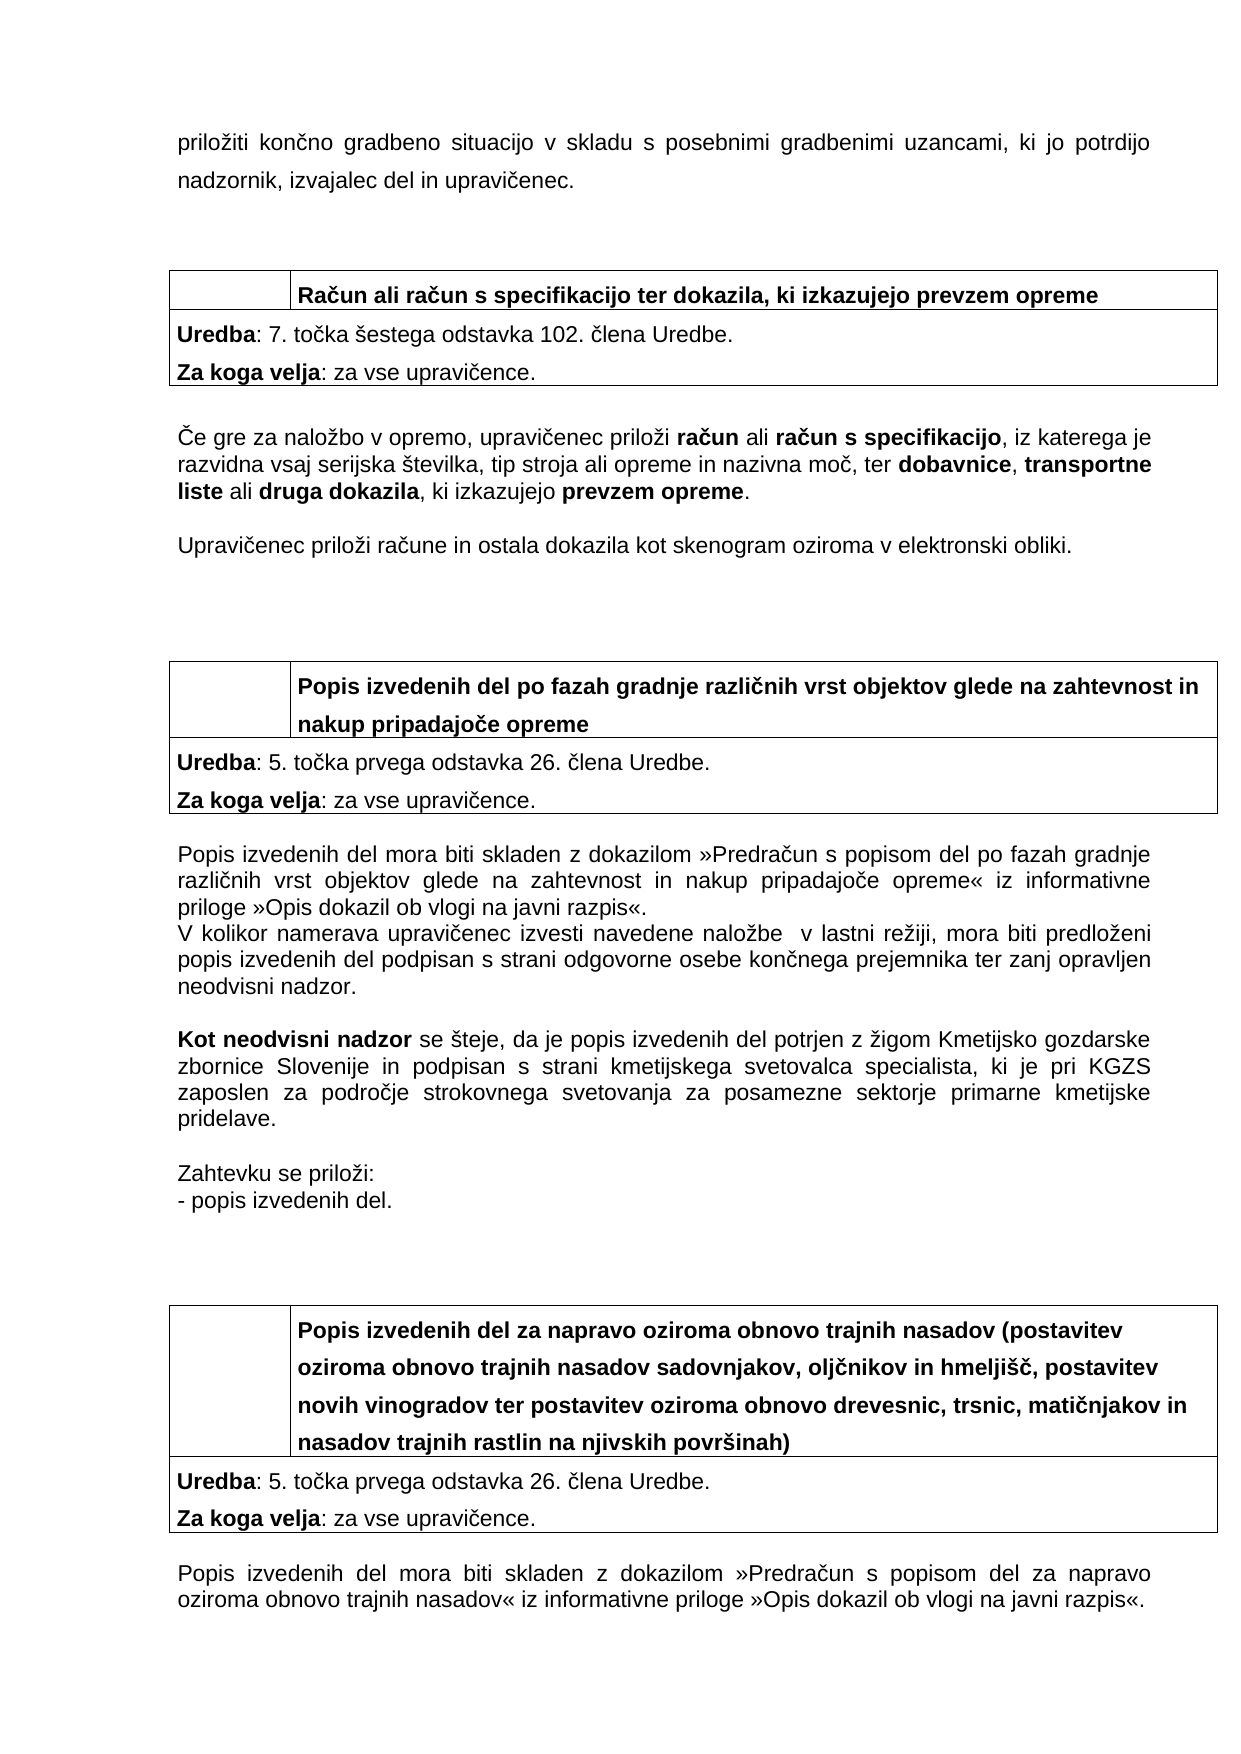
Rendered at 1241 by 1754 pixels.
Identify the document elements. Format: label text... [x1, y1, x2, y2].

table_header [170, 271, 290, 309]
table_header Račun ali račun s specifikacijo ter dokazila, ki izkazujejo prevzem opreme [291, 271, 1217, 309]
table_header Popis izvedenih del po fazah gradnje različnih vrst objektov glede na zahtevnost in nakup pripadajoče opreme [291, 662, 1217, 737]
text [177, 118, 1152, 193]
table_cell Uredba: 5. točka prvega odstavka 26. člena Uredbe. Za koga velja: za vse upravičence. [170, 738, 1217, 813]
text Kot neodvisni nadzor se šteje, da je popis izvedenih del potrjen z žigom Kmetijsko gozdarske zbornice Slovenije in podpisan s strani kmetijskega svetovalca specialista, ki je pri KGZS zaposlen za področje strokovnega svetovanja za posamezne sektorje primarne kmetijske pridelave. [177, 1026, 1152, 1132]
text Upravičenec priloži račune in ostala dokazila kot skenogram oziroma v elektronski obliki. [177, 532, 1152, 559]
text Popis izvedenih del mora biti skladen z dokazilom »Predračun s popisom del za napravo oziroma obnovo trajnih nasadov« iz informativne priloge »Opis dokazil ob vlogi na javni razpis«. [177, 1560, 1152, 1612]
text - popis izvedenih del. [177, 1186, 1152, 1213]
text Zahtevku se priloži: [177, 1159, 1152, 1186]
table_cell Uredba: 5. točka prvega odstavka 26. člena Uredbe. Za koga velja: za vse upravičence. [170, 1457, 1217, 1532]
text Popis izvedenih del mora biti skladen z dokazilom »Predračun s popisom del po fazah gradnje različnih vrst objektov glede na zahtevnost in nakup pripadajoče opreme« iz informativne priloge »Opis dokazil ob vlogi na javni razpis«. [177, 841, 1152, 920]
table_header Popis izvedenih del za napravo oziroma obnovo trajnih nasadov (postavitev oziroma obnovo trajnih nasadov sadovnjakov, oljčnikov in hmeljišč, postavitev novih vinogradov ter postavitev oziroma obnovo drevesnic, trsnic, matičnjakov in nasadov trajnih rastlin na njivskih površinah) [291, 1306, 1217, 1456]
table_header [170, 1306, 290, 1456]
text Če gre za naložbo v opremo, upravičenec priloži račun ali račun s specifikacijo, iz katerega je razvidna vsaj serijska številka, tip stroja ali opreme in nazivna moč, ter dobavnice, transportne liste ali druga dokazila, ki izkazujejo prevzem opreme. [177, 423, 1152, 504]
table_header [170, 662, 290, 737]
text V kolikor namerava upravičenec izvesti navedene naložbe v lastni režiji, mora biti predloženi popis izvedenih del podpisan s strani odgovorne osebe končnega prejemnika ter zanj opravljen neodvisni nadzor. [177, 920, 1152, 999]
table_cell Uredba: 7. točka šestega odstavka 102. člena Uredbe. Za koga velja: za vse upravičence. [170, 310, 1217, 385]
